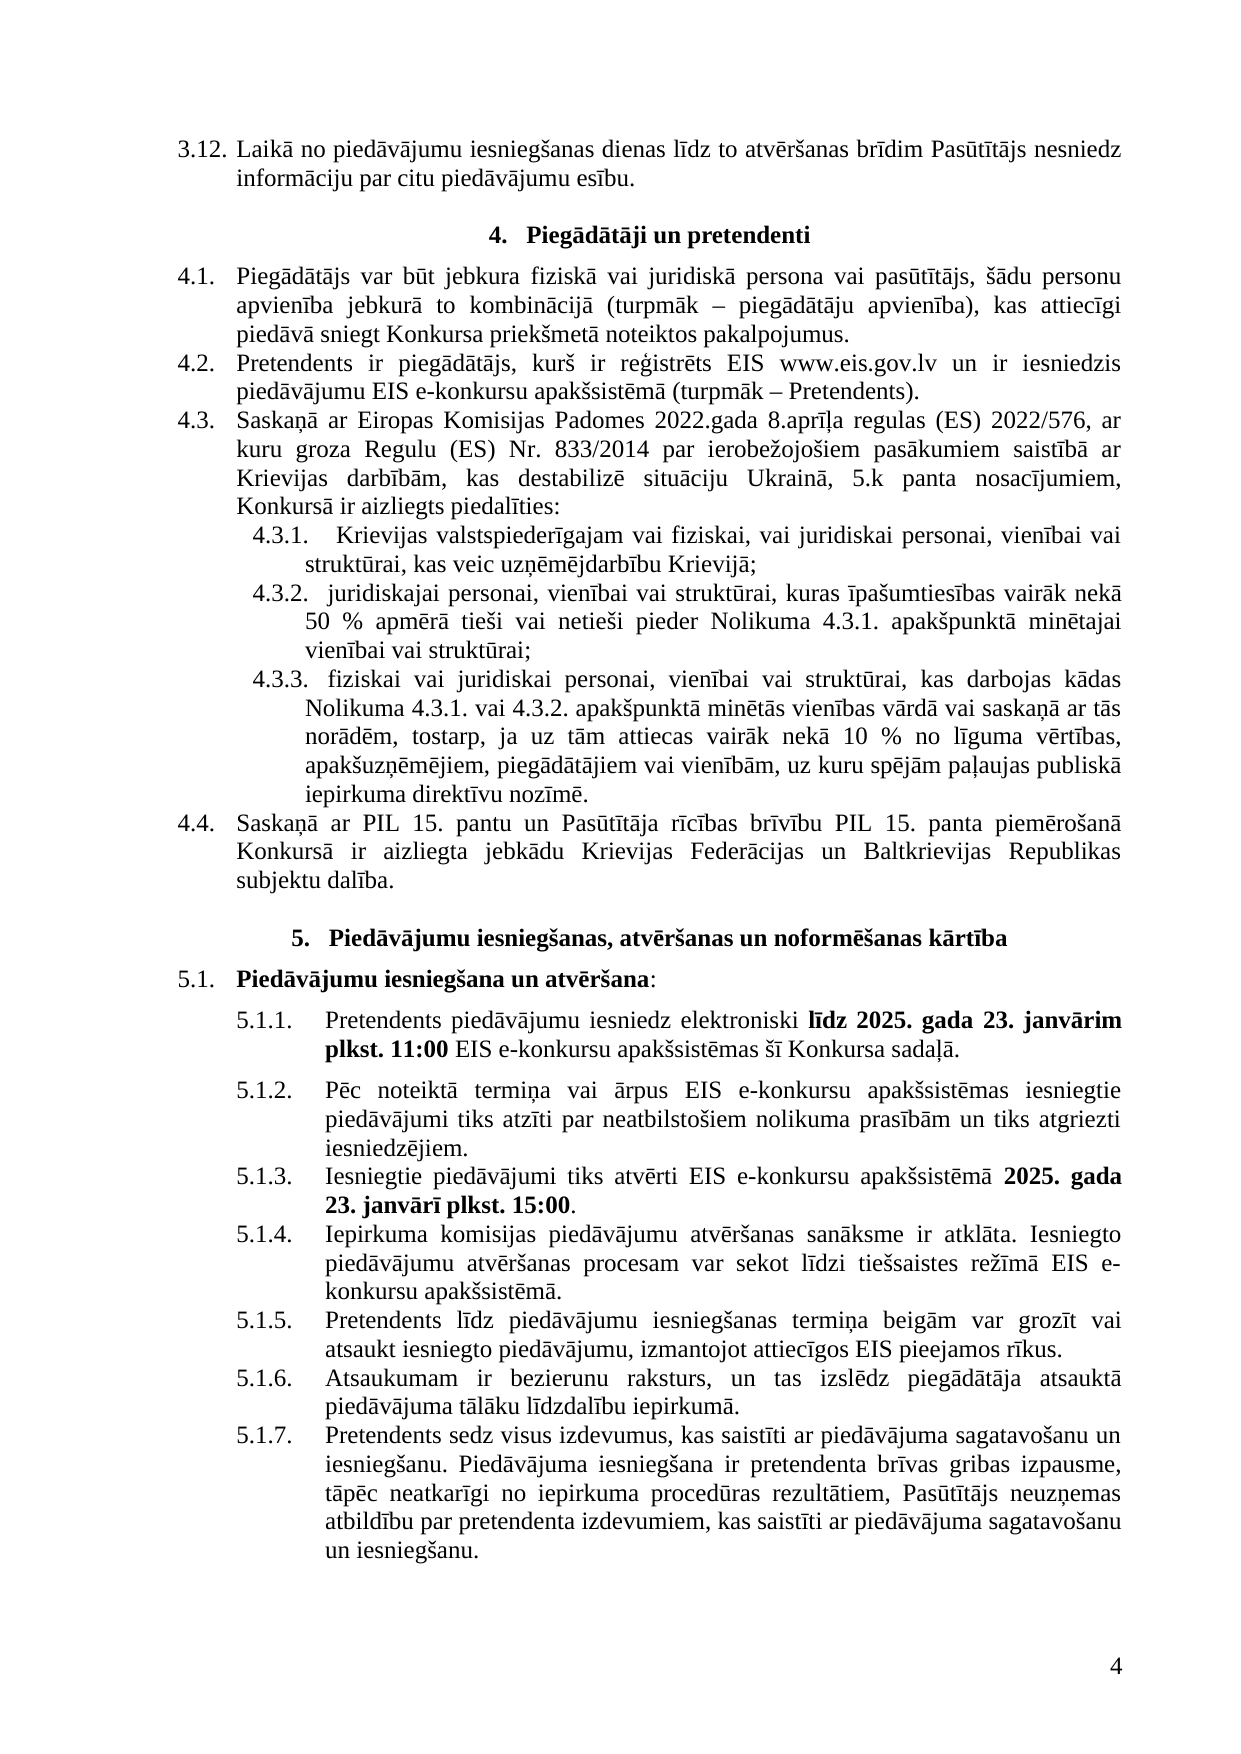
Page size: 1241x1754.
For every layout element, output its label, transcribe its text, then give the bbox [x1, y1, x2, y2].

list Pretendents sedz visus izdevumus, kas saistīti ar piedāvājuma sagatavošanu un iesniegšanu. Piedāvājuma iesniegšana ir pretendenta brīvas gribas izpausme, tāpēc neatkarīgi no iepirkuma procedūras rezultātiem, Pasūtītājs neuzņemas atbildību par pretendenta izdevumiem, kas saistīti ar piedāvājuma sagatavošanu un iesniegšanu. [236, 1420, 1122, 1564]
list fiziskai vai juridiskai personai, vienībai vai struktūrai, kas darbojas kādas Nolikuma 4.3.1. vai 4.3.2. apakšpunktā minētās vienības vārdā vai saskaņā ar tās norādēm, tostarp, ja uz tām attiecas vairāk nekā 10 % no līguma vērtības, apakšuzņēmējiem, piegādātājiem vai vienībām, uz kuru spējām paļaujas publiskā iepirkuma direktīvu nozīmē. [252, 664, 1122, 808]
list Pēc noteiktā termiņa vai ārpus EIS e-konkursu apakšsistēmas iesniegtie piedāvājumi tiks atzīti par neatbilstošiem nolikuma prasībām un tiks atgriezti iesniedzējiem. [236, 1075, 1122, 1161]
list Pretendents ir piegādātājs, kurš ir reģistrēts EIS www.eis.gov.lv un ir iesniedzis piedāvājumu EIS e-konkursu apakšsistēmā (turpmāk – Pretendents). [177, 348, 1122, 405]
list Pretendents līdz piedāvājumu iesniegšanas termiņa beigām var grozīt vai atsaukt iesniegto piedāvājumu, izmantojot attiecīgos EIS pieejamos rīkus. [236, 1305, 1122, 1363]
list Pretendents piedāvājumu iesniedz elektroniski līdz 2025. gada 23. janvārim plkst. 11:00 EIS e-konkursu apakšsistēmas šī Konkursa sadaļā. [236, 1005, 1122, 1063]
list juridiskajai personai, vienībai vai struktūrai, kuras īpašumtiesības vairāk nekā 50 % apmērā tieši vai netieši pieder Nolikuma 4.3.1. apakšpunktā minētajai vienībai vai struktūrai; [252, 578, 1122, 664]
list Saskaņā ar Eiropas Komisijas Padomes 2022.gada 8.aprīļa regulas (ES) 2022/576, ar kuru groza Regulu (ES) Nr. 833/2014 par ierobežojošiem pasākumiem saistībā ar Krievijas darbībām, kas destabilizē situāciju Ukrainā, 5.k panta nosacījumiem, Konkursā ir aizliegts piedalīties: [177, 405, 1122, 520]
list Saskaņā ar PIL 15. pantu un Pasūtītāja rīcības brīvību PIL 15. panta piemērošanā Konkursā ir aizliegta jebkādu Krievijas Federācijas un Baltkrievijas Republikas subjektu dalība. [177, 808, 1122, 894]
list Iesniegtie piedāvājumi tiks atvērti EIS e-konkursu apakšsistēmā 2025. gada 23. janvārī plkst. 15:00. [236, 1161, 1122, 1219]
subtitle Piegādātāji un pretendenti [177, 220, 1122, 249]
list Krievijas valstspiederīgajam vai fiziskai, vai juridiskai personai, vienībai vai struktūrai, kas veic uzņēmējdarbību Krievijā; [252, 520, 1122, 578]
list Piedāvājumu iesniegšana un atvēršana: [177, 964, 1122, 993]
list Iepirkuma komisijas piedāvājumu atvēršanas sanāksme ir atklāta. Iesniegto piedāvājumu atvēršanas procesam var sekot līdzi tiešsaistes režīmā EIS e-konkursu apakšsistēmā. [236, 1219, 1122, 1305]
list Laikā no piedāvājumu iesniegšanas dienas līdz to atvēršanas brīdim Pasūtītājs nesniedz informāciju par citu piedāvājumu esību. [177, 134, 1122, 191]
list Atsaukumam ir bezierunu raksturs, un tas izslēdz piegādātāja atsauktā piedāvājuma tālāku līdzdalību iepirkumā. [236, 1363, 1122, 1420]
subtitle Piedāvājumu iesniegšanas, atvēršanas un noformēšanas kārtība [177, 923, 1122, 951]
list Piegādātājs var būt jebkura fiziskā vai juridiskā persona vai pasūtītājs, šādu personu apvienība jebkurā to kombinācijā (turpmāk – piegādātāju apvienība), kas attiecīgi piedāvā sniegt Konkursa priekšmetā noteiktos pakalpojumus. [177, 261, 1122, 348]
